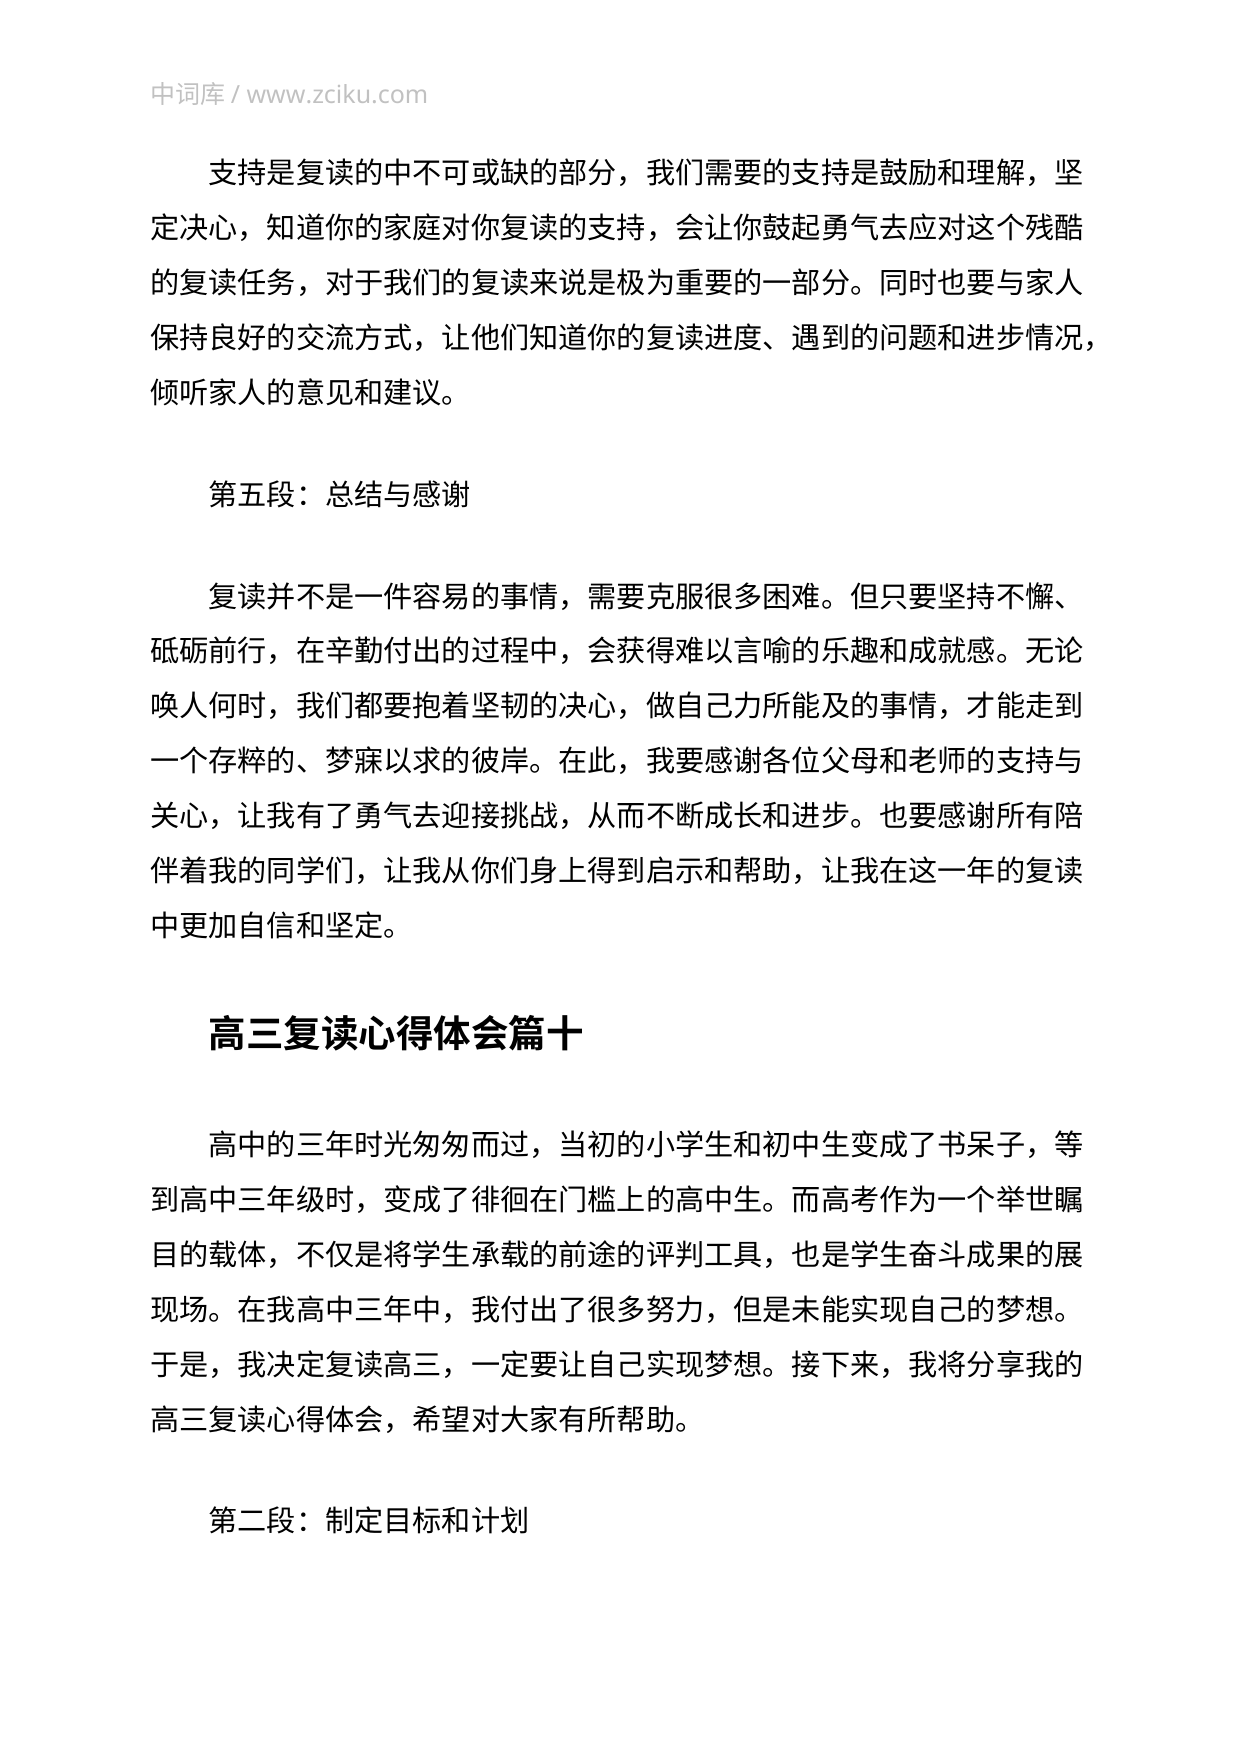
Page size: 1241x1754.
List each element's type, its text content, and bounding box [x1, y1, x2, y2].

text 复读并不是一件容易的事情，需要克服很多困难。但只要坚持不懈、砥砺前行，在辛勤付出的过程中，会获得难以言喻的乐趣和成就感。无论唤人何时，我们都要抱着坚韧的决心，做自己力所能及的事情，才能走到一个存粹的、梦寐以求的彼岸。在此，我要感谢各位父母和老师的支持与关心，让我有了勇气去迎接挑战，从而不断成长和进步。也要感谢所有陪伴着我的同学们，让我从你们身上得到启示和帮助，让我在这一年的复读中更加自信和坚定。 [150, 573, 1090, 945]
text 高三复读心得体会篇十 [150, 1004, 1090, 1058]
text 支持是复读的中不可或缺的部分，我们需要的支持是鼓励和理解，坚定决心，知道你的家庭对你复读的支持，会让你鼓起勇气去应对这个残酷的复读任务，对于我们的复读来说是极为重要的一部分。同时也要与家人保持良好的交流方式，让他们知道你的复读进度、遇到的问题和进步情况，倾听家人的意见和建议。 [150, 150, 1090, 412]
text 高中的三年时光匆匆而过，当初的小学生和初中生变成了书呆子，等到高中三年级时，变成了徘徊在门槛上的高中生。而高考作为一个举世瞩目的载体，不仅是将学生承载的前途的评判工具，也是学生奋斗成果的展现场。在我高中三年中，我付出了很多努力，但是未能实现自己的梦想。于是，我决定复读高三，一定要让自己实现梦想。接下来，我将分享我的高三复读心得体会，希望对大家有所帮助。 [150, 1122, 1090, 1438]
text 第五段：总结与感谢 [150, 471, 1090, 514]
text 第二段：制定目标和计划 [150, 1498, 1090, 1540]
